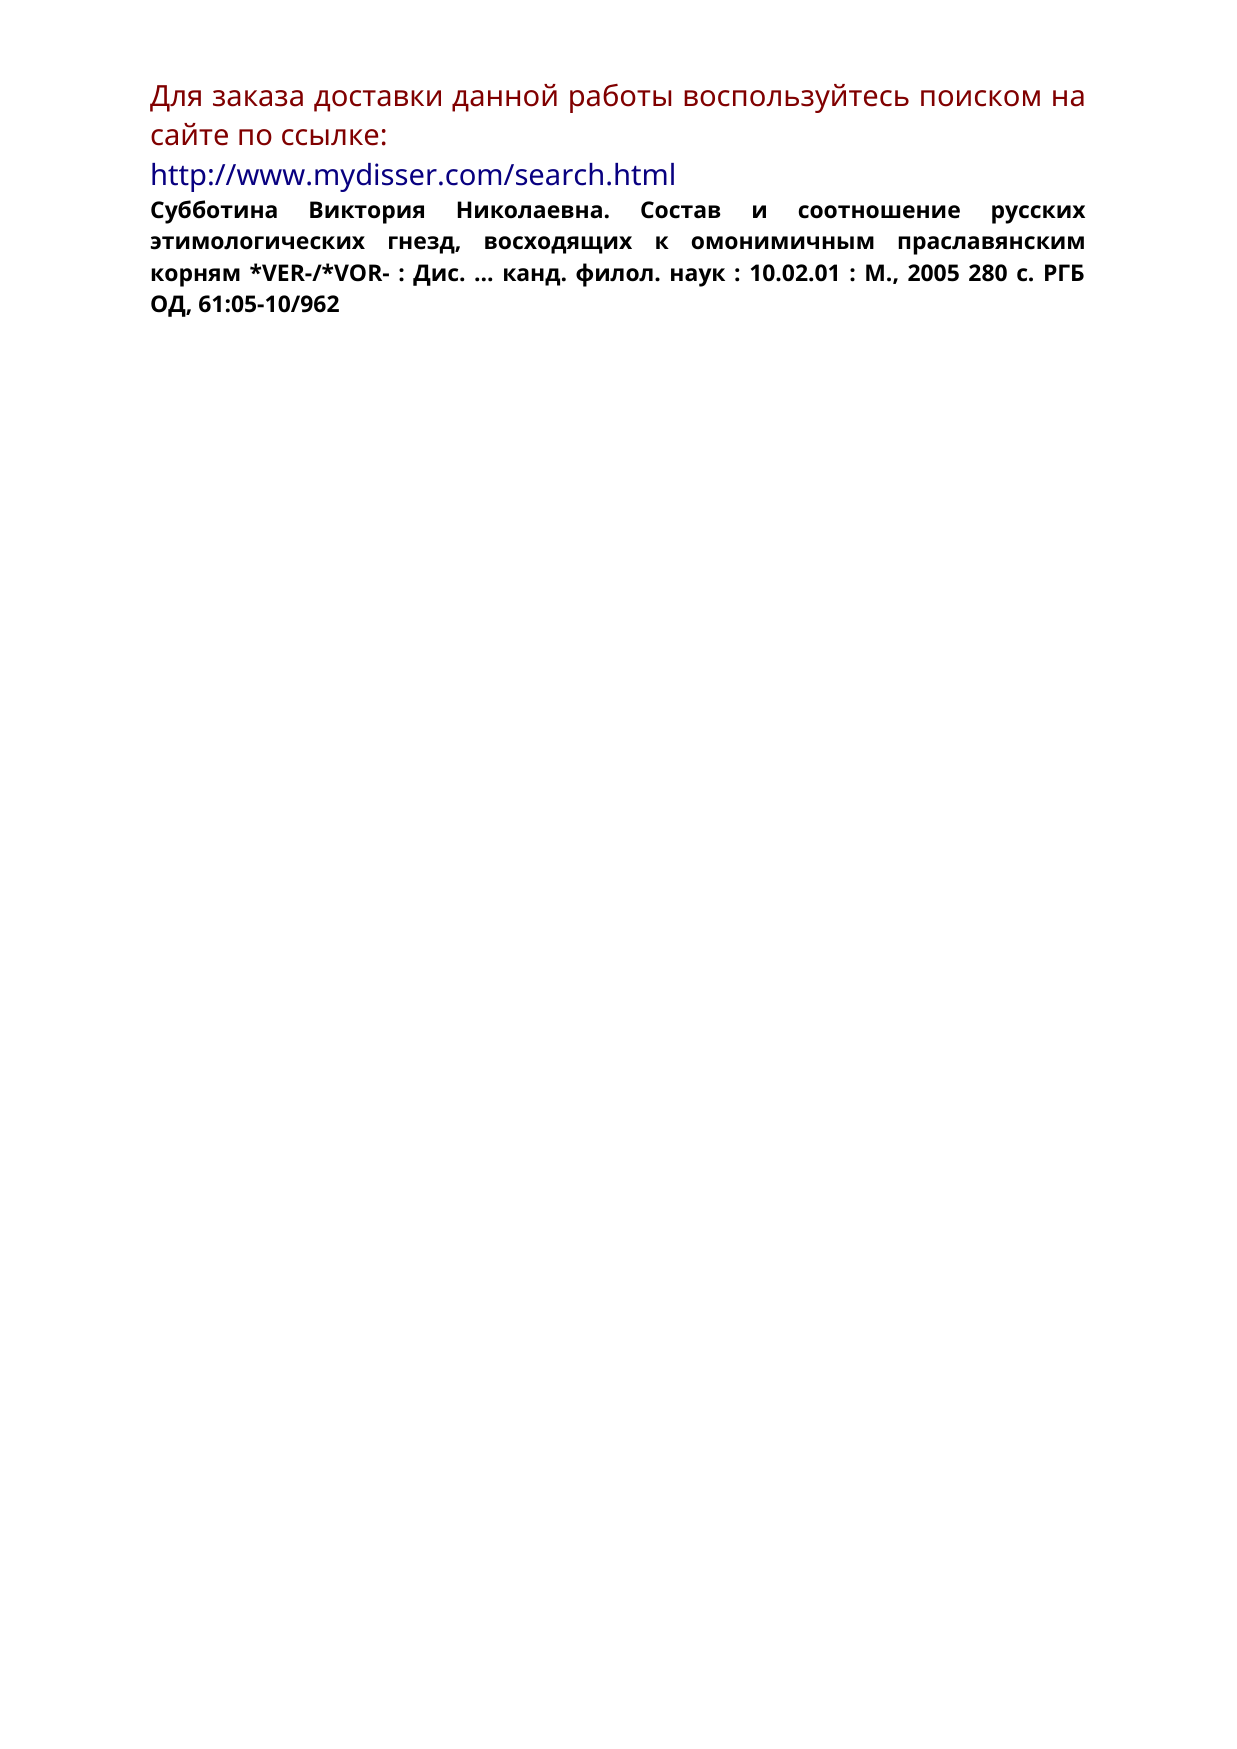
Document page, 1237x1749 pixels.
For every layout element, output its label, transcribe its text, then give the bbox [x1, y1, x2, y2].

text Субботина Виктория Николаевна. Состав и соотношение русских этимологических гнезд, восходящих к омонимичным праславянским корням *VER-/*VOR- : Дис. ... канд. филол. наук : 10.02.01 : М., 2005 280 c. РГБ ОД, 61:05-10/962 [150, 194, 1086, 319]
